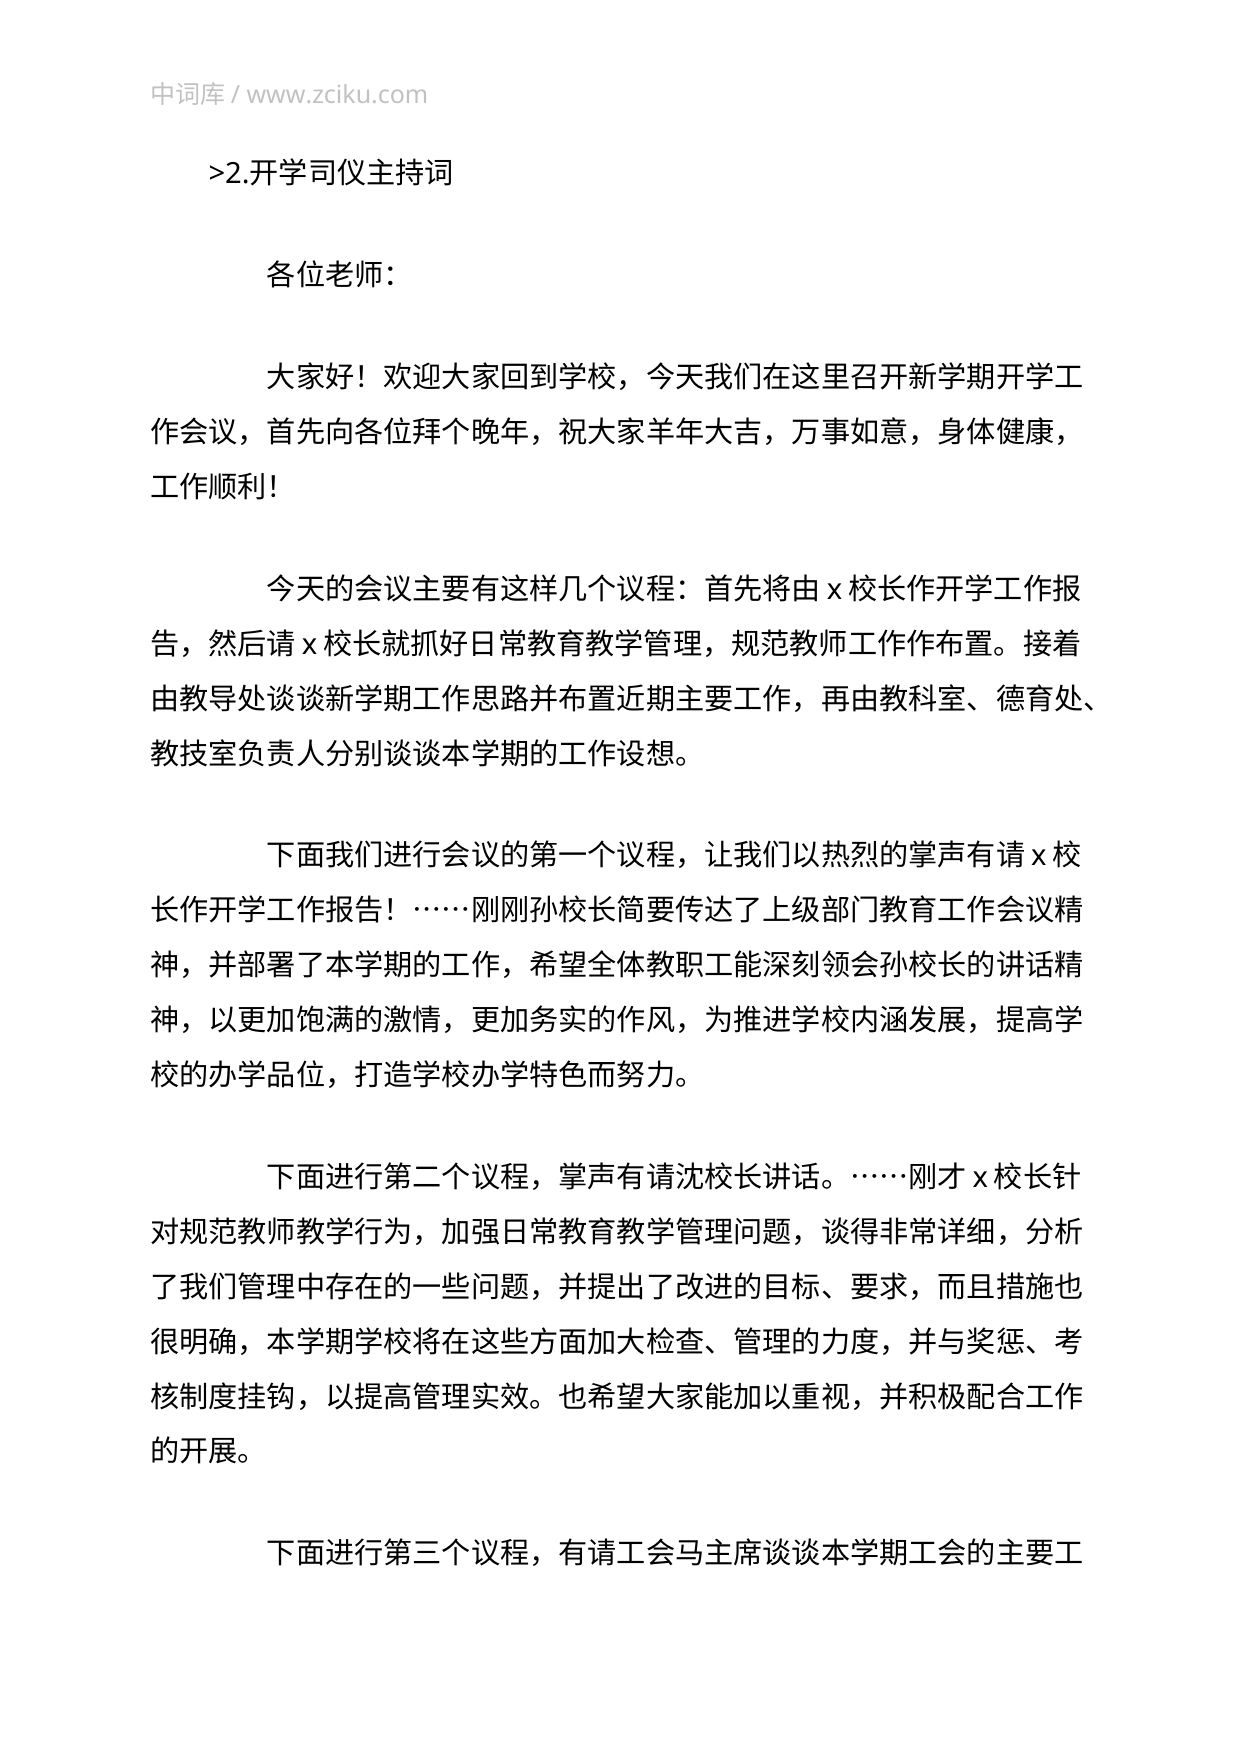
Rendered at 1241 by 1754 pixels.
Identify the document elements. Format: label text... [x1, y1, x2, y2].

text 下面我们进行会议的第一个议程，让我们以热烈的掌声有请x校长作开学工作报告！……刚刚孙校长简要传达了上级部门教育工作会议精神，并部署了本学期的工作，希望全体教职工能深刻领会孙校长的讲话精神，以更加饱满的激情，更加务实的作风，为推进学校内涵发展，提高学校的办学品位，打造学校办学特色而努力。 [150, 832, 1090, 1094]
text >2.开学司仪主持词 [150, 150, 1090, 192]
text 大家好！欢迎大家回到学校，今天我们在这里召开新学期开学工作会议，首先向各位拜个晚年，祝大家羊年大吉，万事如意，身体健康，工作顺利！ [150, 354, 1090, 506]
text 各位老师： [150, 252, 1090, 294]
text 下面进行第二个议程，掌声有请沈校长讲话。……刚才x校长针对规范教师教学行为，加强日常教育教学管理问题，谈得非常详细，分析了我们管理中存在的一些问题，并提出了改进的目标、要求，而且措施也很明确，本学期学校将在这些方面加大检查、管理的力度，并与奖惩、考核制度挂钩，以提高管理实效。也希望大家能加以重视，并积极配合工作的开展。 [150, 1153, 1090, 1470]
text 今天的会议主要有这样几个议程：首先将由x校长作开学工作报告，然后请x校长就抓好日常教育教学管理，规范教师工作作布置。接着由教导处谈谈新学期工作思路并布置近期主要工作，再由教科室、德育处、教技室负责人分别谈谈本学期的工作设想。 [150, 565, 1090, 772]
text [150, 1530, 1090, 1572]
